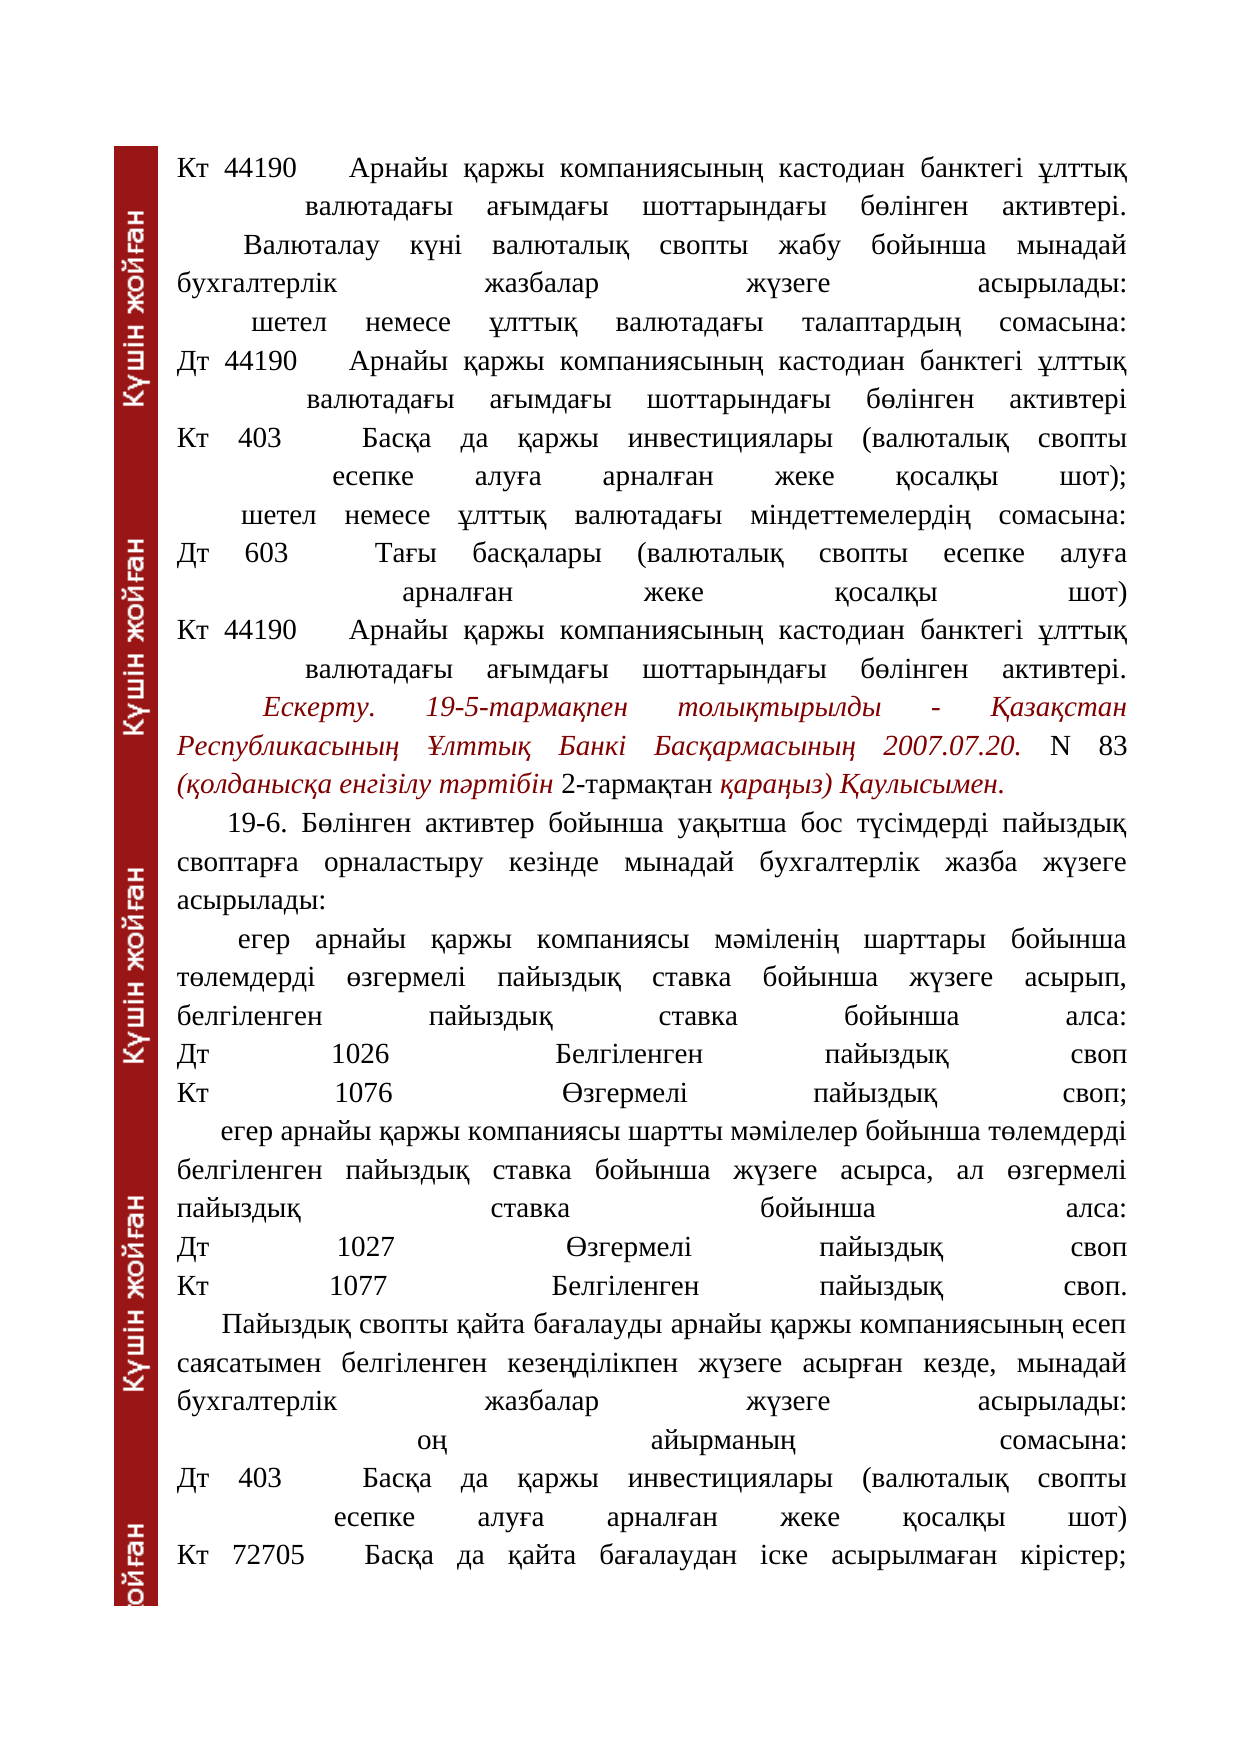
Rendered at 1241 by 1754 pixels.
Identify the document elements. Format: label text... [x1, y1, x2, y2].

picture [114, 1571, 158, 1606]
picture [114, 800, 158, 805]
picture [114, 146, 158, 150]
